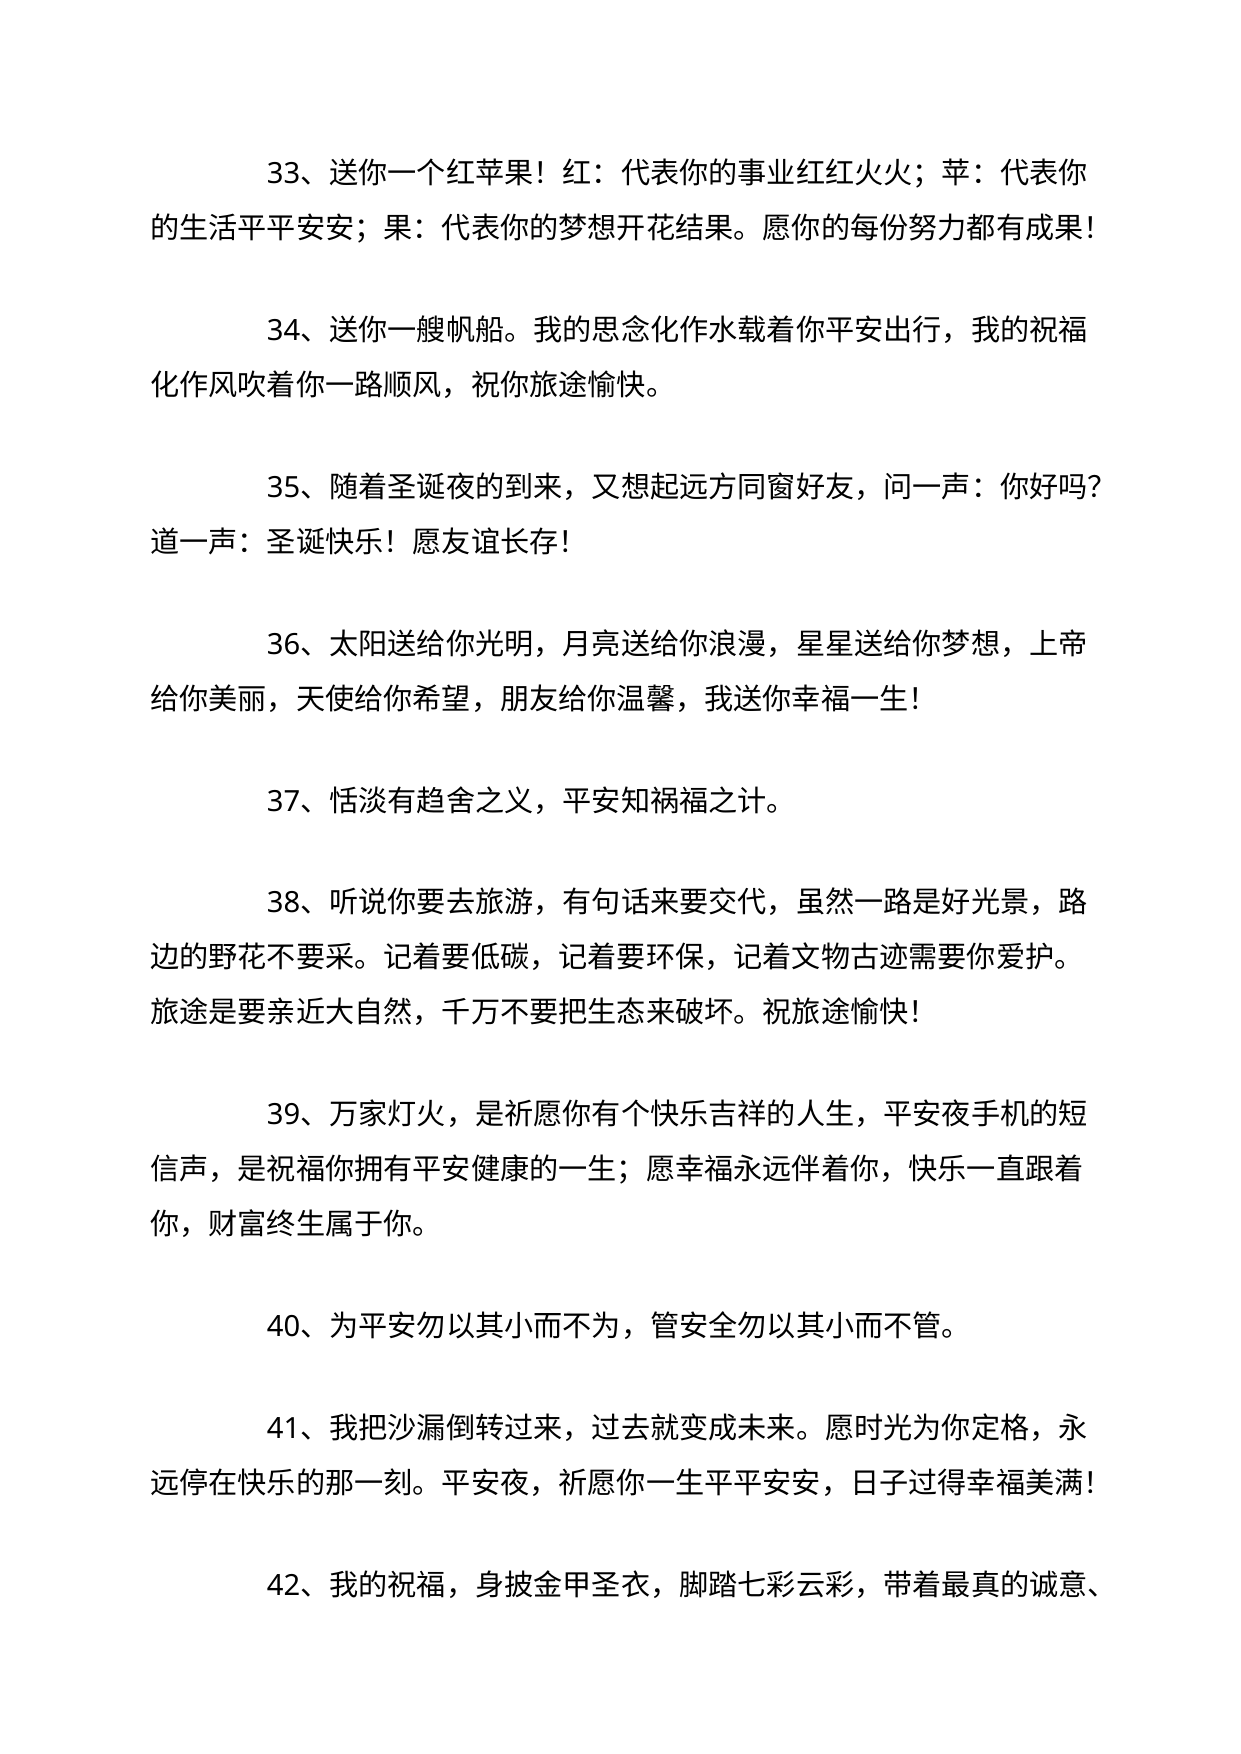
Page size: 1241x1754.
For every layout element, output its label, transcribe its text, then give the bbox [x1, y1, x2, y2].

text 41、我把沙漏倒转过来，过去就变成未来。愿时光为你定格，永远停在快乐的那一刻。平安夜，祈愿你一生平平安安，日子过得幸福美满！ [150, 1404, 1090, 1502]
text 34、送你一艘帆船。我的思念化作水载着你平安出行，我的祝福化作风吹着你一路顺风，祝你旅途愉快。 [150, 307, 1090, 404]
text 38、听说你要去旅游，有句话来要交代，虽然一路是好光景，路边的野花不要采。记着要低碳，记着要环保，记着文物古迹需要你爱护。旅途是要亲近大自然，千万不要把生态来破坏。祝旅途愉快！ [150, 879, 1090, 1031]
text 37、恬淡有趋舍之义，平安知祸福之计。 [150, 777, 1090, 819]
text 35、随着圣诞夜的到来，又想起远方同窗好友，问一声：你好吗？道一声：圣诞快乐！愿友谊长存！ [150, 463, 1090, 561]
text 36、太阳送给你光明，月亮送给你浪漫，星星送给你梦想，上帝给你美丽，天使给你希望，朋友给你温馨，我送你幸福一生！ [150, 620, 1090, 718]
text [150, 1561, 1090, 1603]
text 40、为平安勿以其小而不为，管安全勿以其小而不管。 [150, 1302, 1090, 1345]
text 33、送你一个红苹果！红：代表你的事业红红火火；苹：代表你的生活平平安安；果：代表你的梦想开花结果。愿你的每份努力都有成果！ [150, 150, 1090, 247]
text 39、万家灯火，是祈愿你有个快乐吉祥的人生，平安夜手机的短信声，是祝福你拥有平安健康的一生；愿幸福永远伴着你，快乐一直跟着你，财富终生属于你。 [150, 1091, 1090, 1243]
